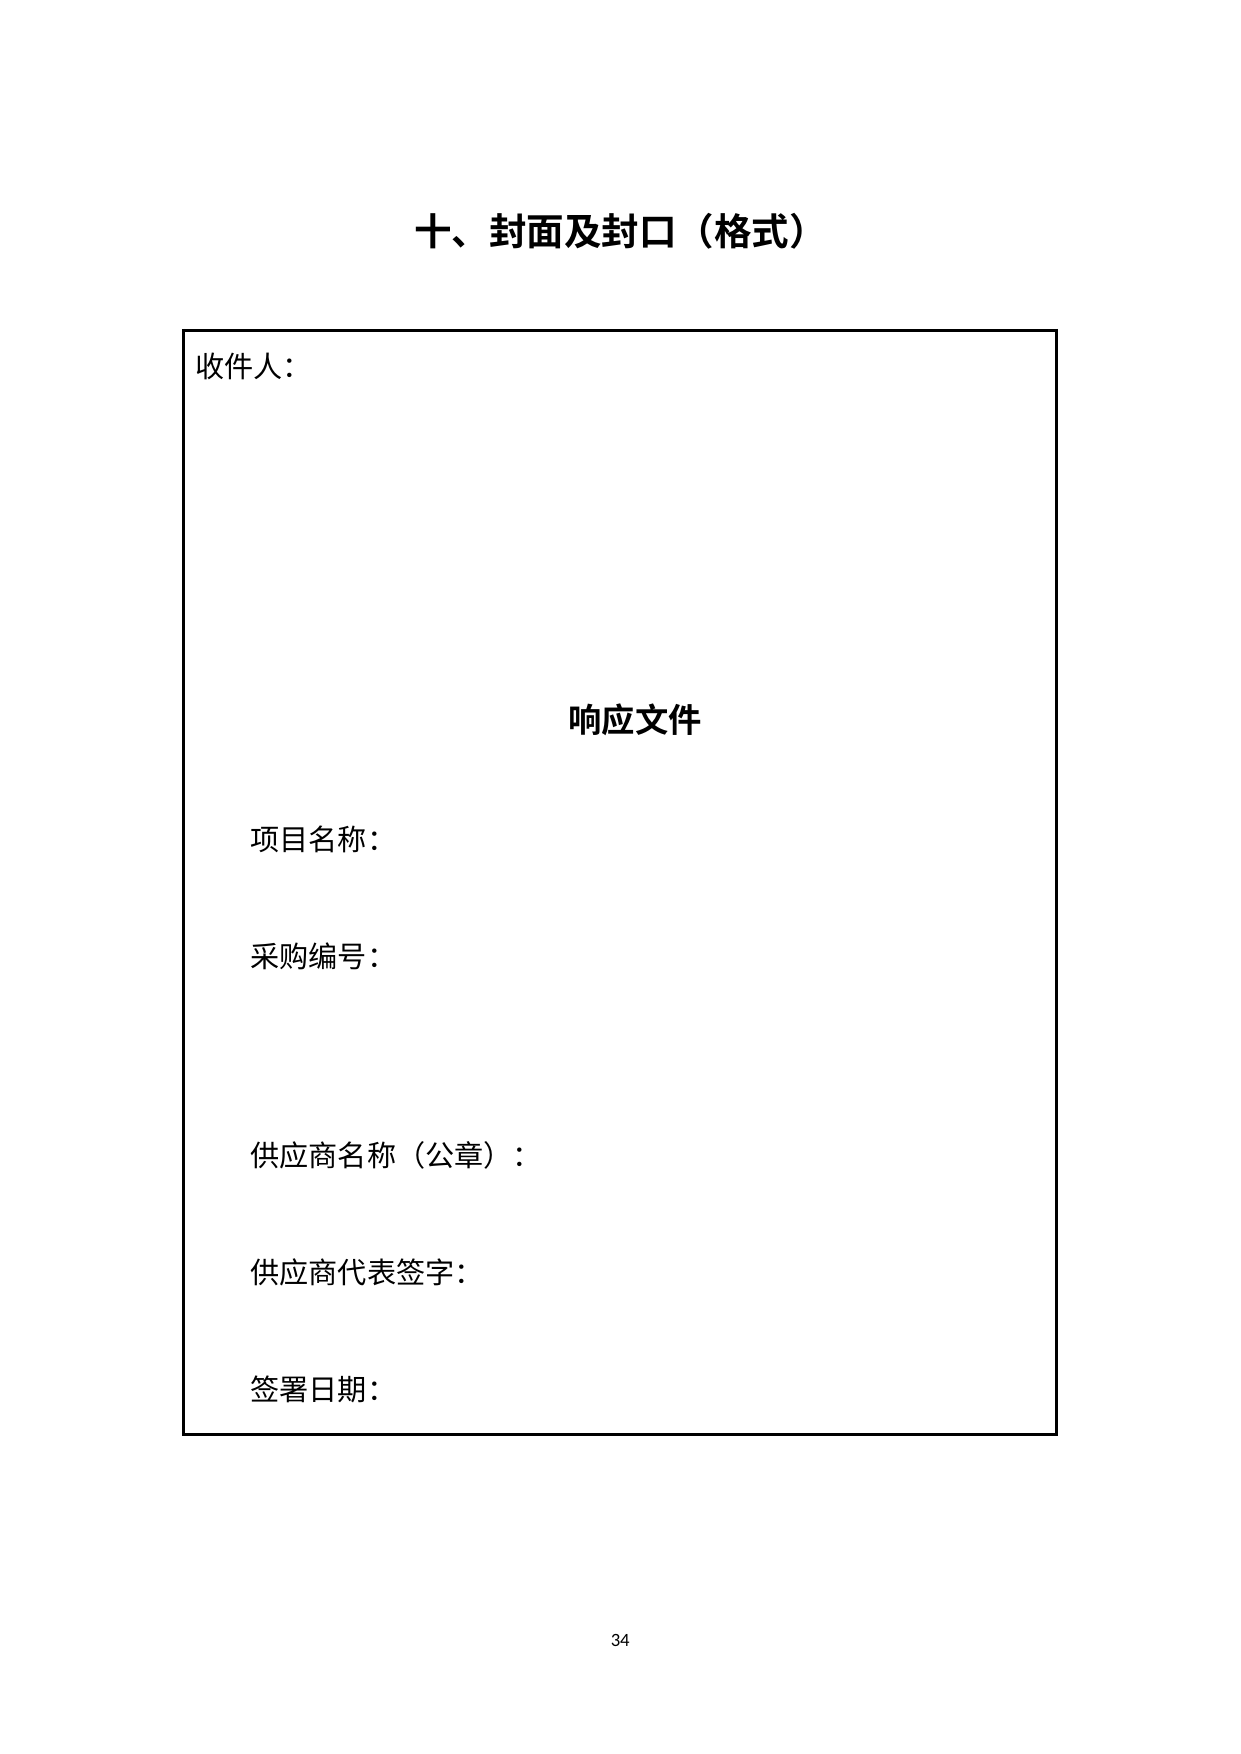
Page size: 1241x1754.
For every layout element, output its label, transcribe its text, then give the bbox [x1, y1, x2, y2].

table_header 收件人： 响应文件 项目名称： 采购编号： 供应商名称（公章）： 供应商代表签字： 签署日期： [185, 332, 1055, 1433]
subtitle 十、封面及封口（格式） [188, 196, 1052, 262]
